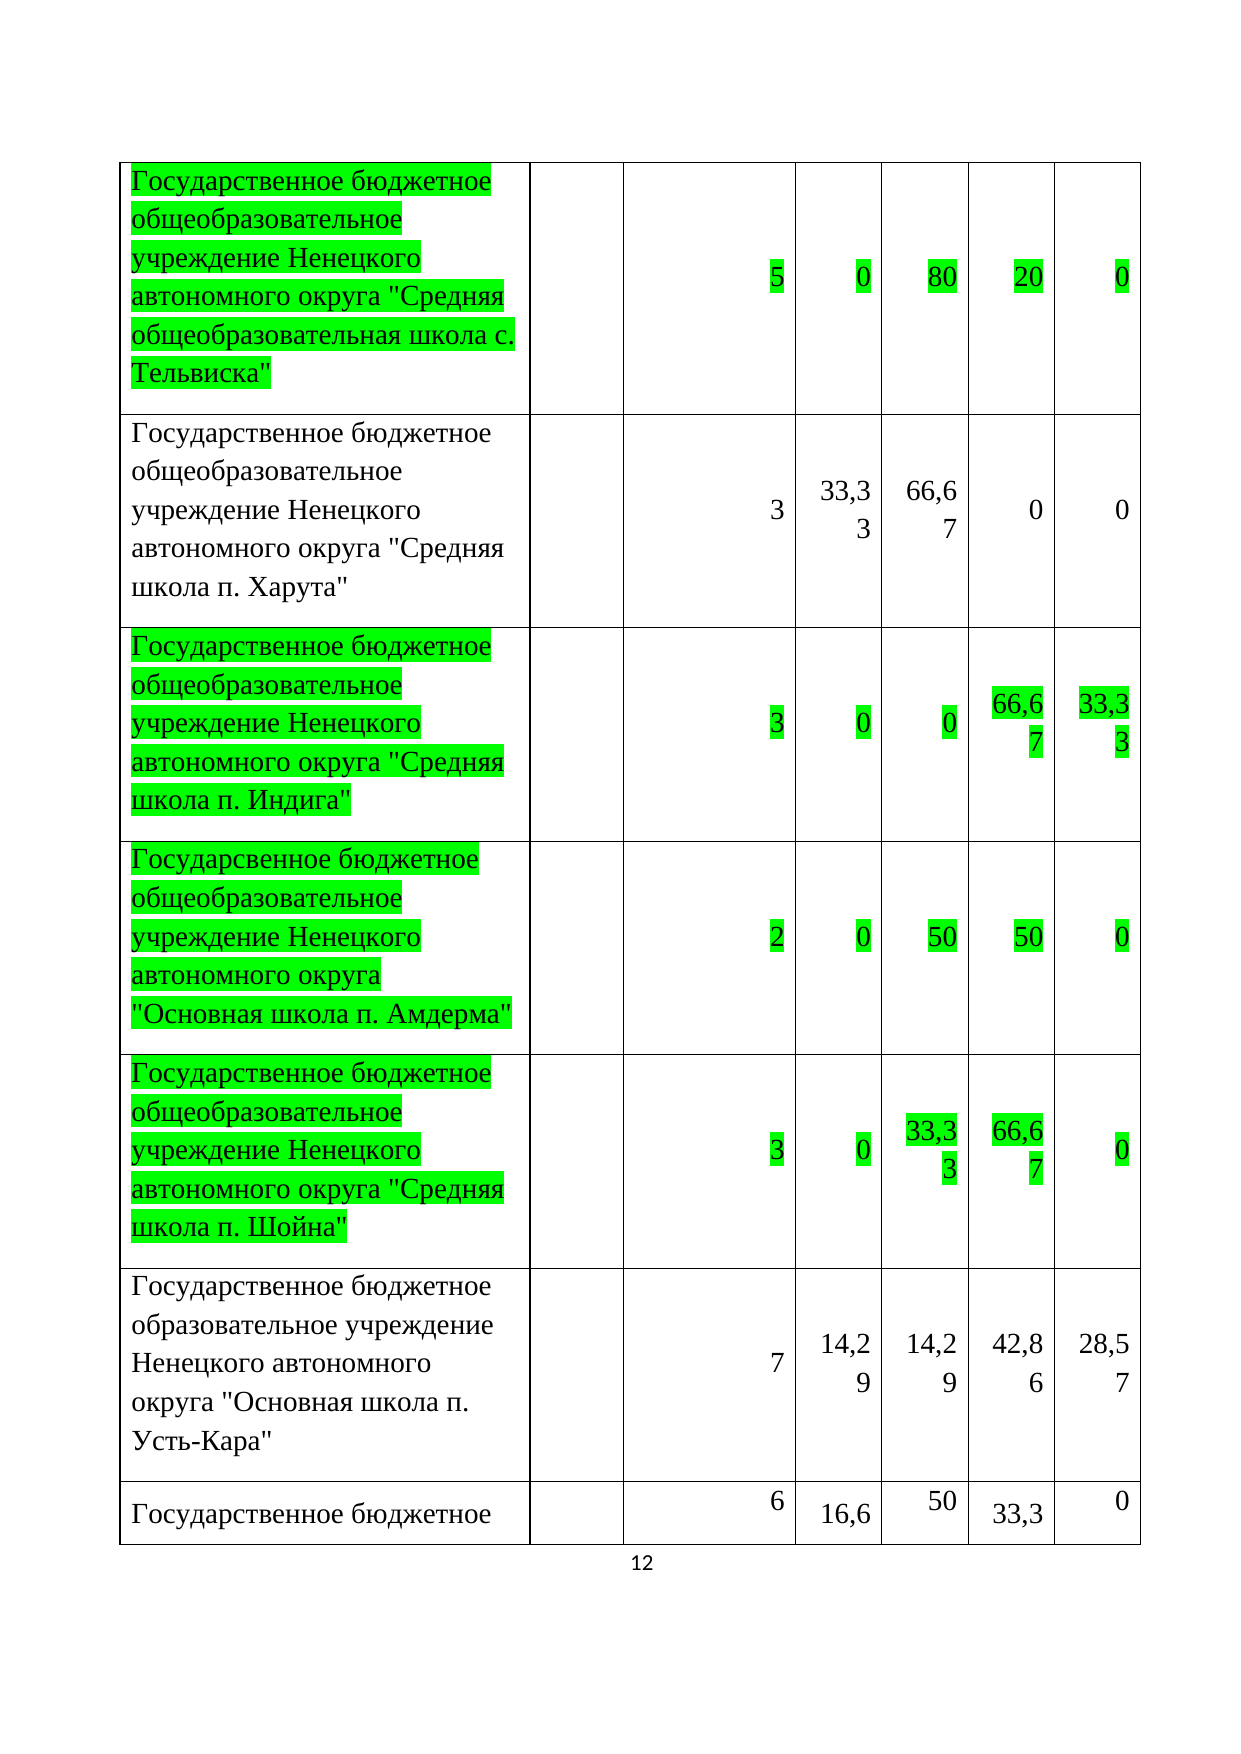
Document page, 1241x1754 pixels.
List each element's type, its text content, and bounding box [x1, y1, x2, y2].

table_cell 16,67 [796, 1482, 881, 1543]
table_cell [531, 1055, 623, 1267]
table_cell 50 [882, 842, 968, 1054]
table_cell 7 [624, 1269, 795, 1481]
table_cell 0 [796, 1055, 881, 1267]
table_cell 6 [624, 1482, 795, 1543]
table_cell 20 [969, 163, 1054, 414]
table_cell 0 [969, 415, 1054, 627]
table_cell 33,33 [1055, 628, 1140, 841]
table_cell 33,33 [882, 1055, 968, 1267]
table_cell 0 [1055, 163, 1140, 414]
table_cell 0 [882, 628, 968, 841]
table_cell Государсвенное бюджетное общеобразовательное учреждение Ненецкого автономного округа "Основная школа п. Амдерма" [121, 842, 529, 1054]
table_cell 50 [969, 842, 1054, 1054]
table_cell 66,67 [969, 1055, 1054, 1267]
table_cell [121, 1482, 529, 1543]
table_cell 3 [624, 1055, 795, 1267]
table_cell 33,33 [969, 1482, 1054, 1543]
table_cell 42,86 [969, 1269, 1054, 1481]
table_cell 66,67 [882, 415, 968, 627]
table_cell 0 [796, 163, 881, 414]
table_cell 14,29 [882, 1269, 968, 1481]
table_cell Государственное бюджетное общеобразовательное учреждение Ненецкого автономного округа "Средняя школа п. Харута" [121, 415, 529, 627]
table_cell 14,29 [796, 1269, 881, 1481]
table_cell 5 [624, 163, 795, 414]
table_cell [531, 628, 623, 841]
table_cell 33,33 [796, 415, 881, 627]
table_cell 0 [796, 628, 881, 841]
table_cell [531, 842, 623, 1054]
table_cell [531, 163, 623, 414]
table_cell 28,57 [1055, 1269, 1140, 1481]
table_cell 0 [1055, 415, 1140, 627]
table_cell [531, 1482, 623, 1543]
table_cell 0 [1055, 842, 1140, 1054]
table_cell [531, 415, 623, 627]
table_cell 50 [882, 1482, 968, 1543]
table_cell 3 [624, 415, 795, 627]
table_cell 3 [624, 628, 795, 841]
table_cell Государственное бюджетное общеобразовательное учреждение Ненецкого автономного округа "Средняя школа п. Шойна" [121, 1055, 529, 1267]
table_cell Государственное бюджетное образовательное учреждение Ненецкого автономного округа "Основная школа п. Усть-Кара" [121, 1269, 529, 1481]
table_cell 66,67 [969, 628, 1054, 841]
table_cell 0 [796, 842, 881, 1054]
table_cell 2 [624, 842, 795, 1054]
table_cell [531, 1269, 623, 1481]
table_cell 0 [1055, 1055, 1140, 1267]
table_cell 0 [1055, 1482, 1140, 1543]
table_cell Государственное бюджетное общеобразовательное учреждение Ненецкого автономного округа "Средняя школа п. Индига" [121, 628, 529, 841]
table_cell 80 [882, 163, 968, 414]
table_cell Государственное бюджетное общеобразовательное учреждение Ненецкого автономного округа "Средняя общеобразовательная школа с. Тельвиска" [121, 163, 529, 414]
